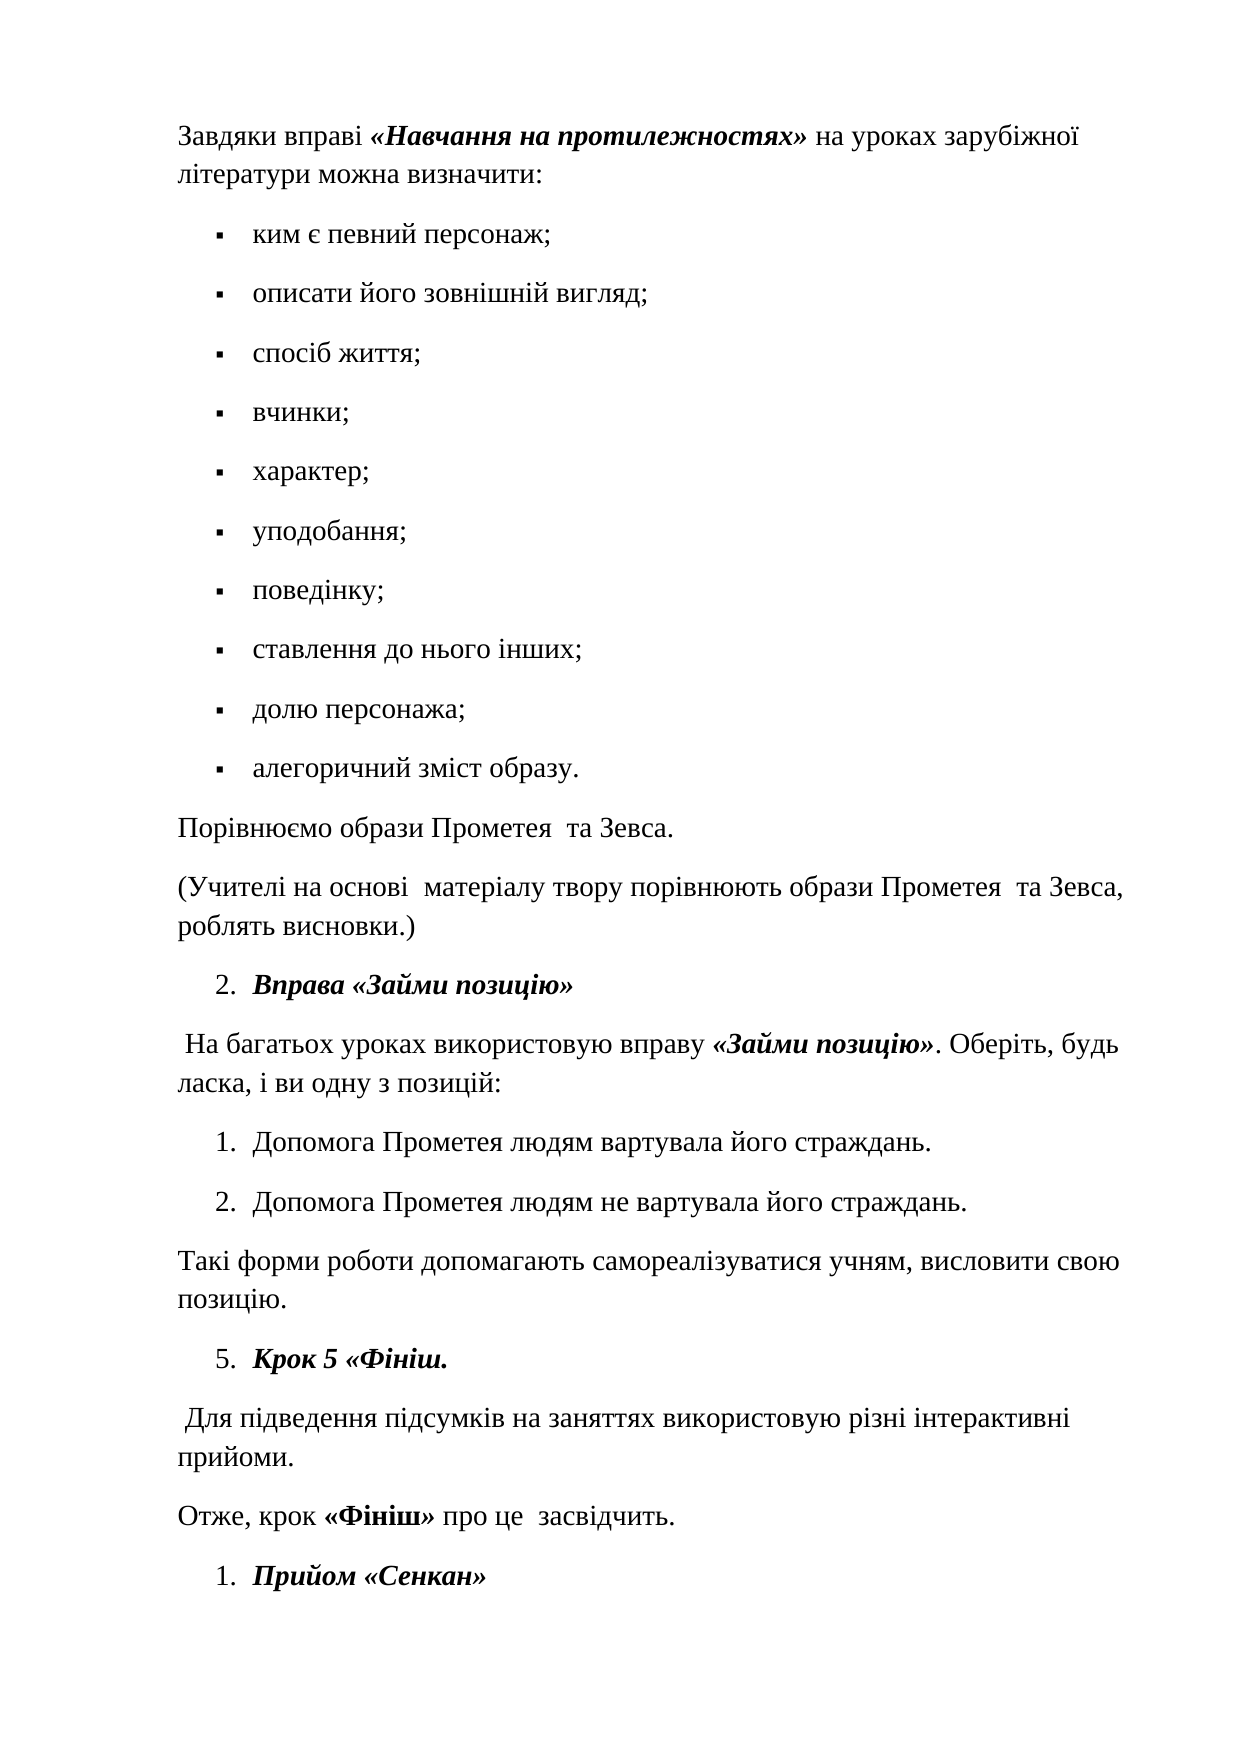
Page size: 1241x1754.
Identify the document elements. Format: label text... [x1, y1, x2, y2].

list уподобання; [215, 513, 1152, 546]
list характер; [215, 453, 1152, 487]
list Допомога Прометея людям вартувала його страждань. [215, 1124, 1152, 1158]
text Такі форми роботи допомагають самореалізуватися учням, висловити свою позицію. [177, 1243, 1152, 1315]
list спосіб життя; [215, 335, 1152, 368]
list Крок 5 «Фініш. [215, 1341, 1152, 1374]
text Для підведення підсумків на заняттях використовую різні інтерактивні прийоми. [177, 1400, 1152, 1472]
text На багатьох уроках використовую вправу «Займи позицію». Оберіть, будь ласка, і ви одну з позицій: [177, 1026, 1152, 1098]
list вчинки; [215, 394, 1152, 428]
text (Учителі на основі матеріалу твору порівнюють образи Прометея та Зевса, роблять висновки.) [177, 869, 1152, 941]
list Допомога Прометея людям не вартувала його страждань. [215, 1184, 1152, 1217]
list ким є певний персонаж; [215, 216, 1152, 249]
list Прийом «Сенкан» [215, 1558, 1152, 1591]
list Вправа «Займи позицію» [215, 967, 1152, 1001]
list алегоричний зміст образу. [215, 750, 1152, 784]
text Порівнюємо образи Прометея та Зевса. [177, 810, 1152, 843]
list поведінку; [215, 572, 1152, 606]
list ставлення до нього інших; [215, 632, 1152, 665]
text Завдяки вправі «Навчання на протилежностях» на уроках зарубіжної літератури можна визначити: [177, 118, 1152, 190]
list описати його зовнішній вигляд; [215, 275, 1152, 309]
text Отже, крок «Фініш» про це засвідчить. [177, 1498, 1152, 1532]
list долю персонажа; [215, 691, 1152, 724]
